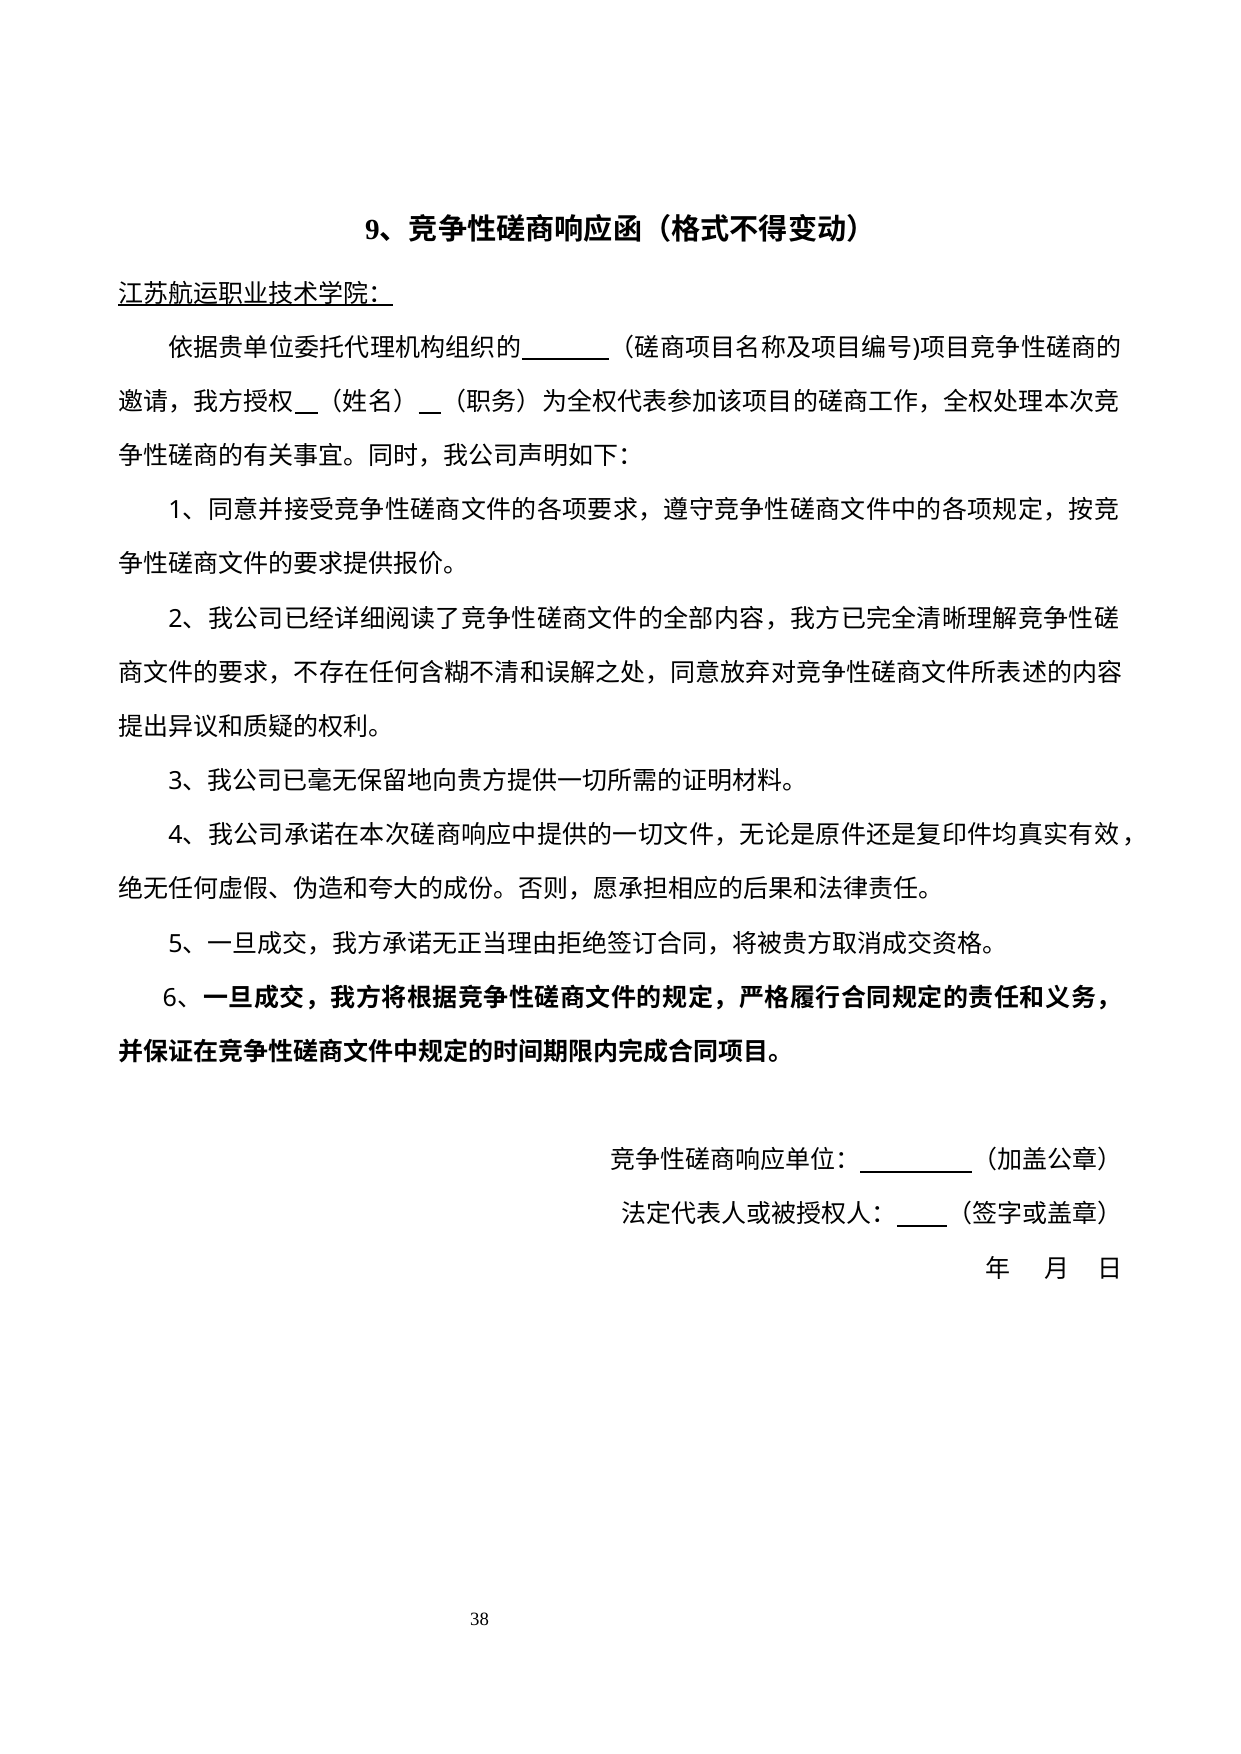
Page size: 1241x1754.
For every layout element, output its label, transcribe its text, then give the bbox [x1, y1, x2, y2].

text 6、一旦成交，我方将根据竞争性磋商文件的规定，严格履行合同规定的责任和义务，并保证在竞争性磋商文件中规定的时间期限内完成合同项目。 [118, 963, 1122, 1071]
text 江苏航运职业技术学院： [118, 259, 1122, 313]
text 4、我公司承诺在本次磋商响应中提供的一切文件，无论是原件还是复印件均真实有效，绝无任何虚假、伪造和夸大的成份。否则，愿承担相应的后果和法律责任。 [118, 800, 1122, 909]
text 3、我公司已毫无保留地向贵方提供一切所需的证明材料。 [118, 746, 1122, 800]
text 5、一旦成交，我方承诺无正当理由拒绝签订合同，将被贵方取消成交资格。 [118, 909, 1122, 963]
text 竞争性磋商响应单位： （加盖公章） [118, 1125, 1122, 1179]
text 2、我公司已经详细阅读了竞争性磋商文件的全部内容，我方已完全清晰理解竞争性磋商文件的要求，不存在任何含糊不清和误解之处，同意放弃对竞争性磋商文件所表述的内容提出异议和质疑的权利。 [118, 584, 1122, 746]
text 1、同意并接受竞争性磋商文件的各项要求，遵守竞争性磋商文件中的各项规定，按竞争性磋商文件的要求提供报价。 [118, 475, 1122, 584]
text 依据贵单位委托代理机构组织的 （磋商项目名称及项目编号)项目竞争性磋商的邀请，我方授权 （姓名） （职务）为全权代表参加该项目的磋商工作，全权处理本次竞争性磋商的有关事宜。同时，我公司声明如下： [118, 313, 1122, 475]
text 年 月 日 [118, 1234, 1122, 1288]
text 9、竞争性磋商响应函（格式不得变动） [118, 206, 1122, 248]
text 法定代表人或被授权人： （签字或盖章） [118, 1179, 1122, 1234]
